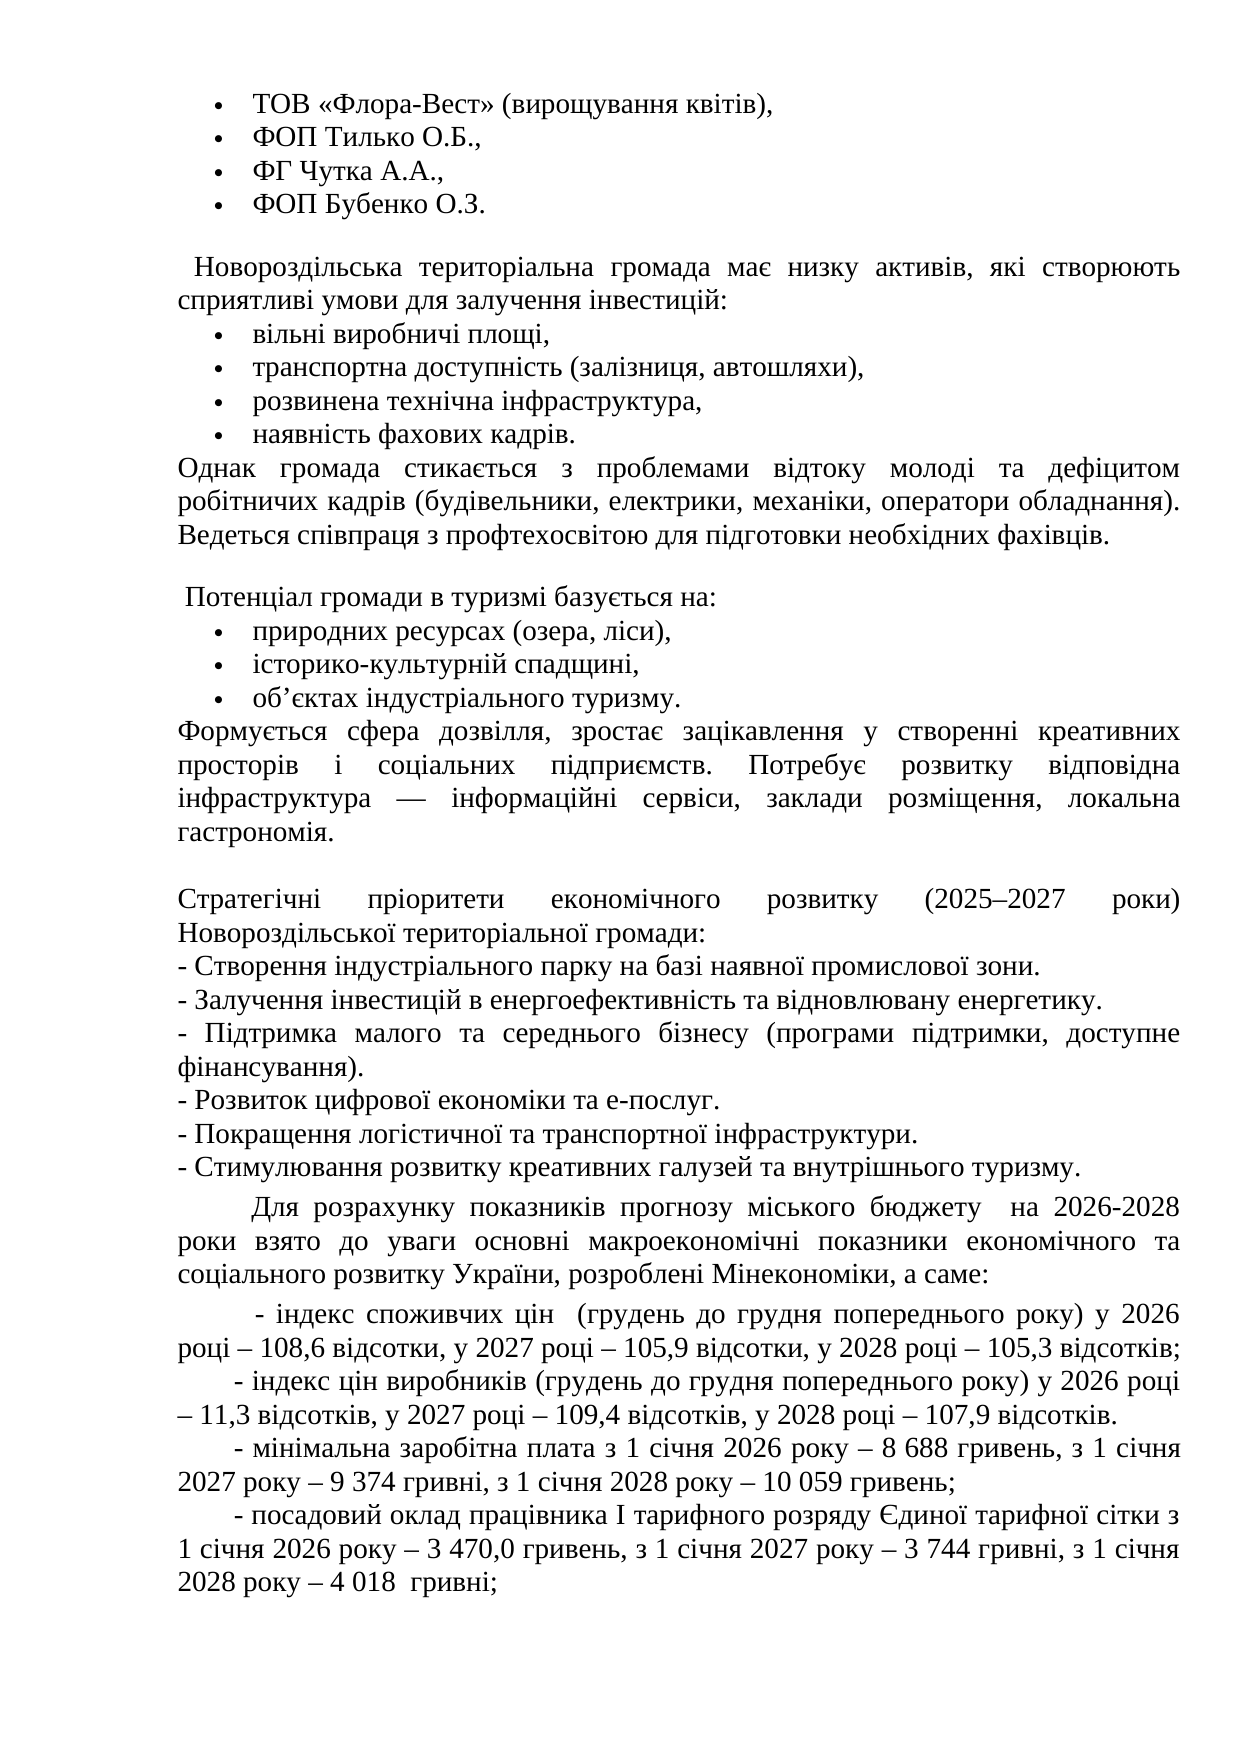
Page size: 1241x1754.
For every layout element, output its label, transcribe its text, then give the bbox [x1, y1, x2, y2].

text - Покращення логістичної та транспортної інфраструктури. [177, 1116, 1181, 1149]
subtitle - Створення індустріального парку на базі наявної промислової зони. [177, 948, 1181, 982]
text Однак громада стикається з проблемами відтоку молоді та дефіцитом робітничих кадрів (будівельники, електрики, механіки, оператори обладнання). Ведеться співпраця з профтехосвітою для підготовки необхідних фахівців. [177, 450, 1181, 551]
text - мінімальна заробітна плата з 1 січня 2026 року – 8 688 гривень, з 1 січня 2027 року – 9 374 гривні, з 1 січня 2028 року – 10 059 гривень; [177, 1430, 1181, 1497]
text Формується сфера дозвілля, зростає зацікавлення у створенні креативних просторів і соціальних підприємств. Потребує розвитку відповідна інфраструктура — інформаційні сервіси, заклади розміщення, локальна гастрономія. [177, 713, 1181, 848]
list наявність фахових кадрів. [215, 416, 1181, 450]
text Новороздільська територіальна громада має низку активів, які створюють сприятливі умови для залучення інвестицій: [177, 249, 1181, 316]
text Для розрахунку показників прогнозу міського бюджету на 2026-2028 роки взято до уваги основні макроекономічні показники економічного та соціального розвитку України, розроблені Мінекономіки, а саме: [177, 1189, 1181, 1290]
list історико-культурній спадщині, [215, 646, 1181, 680]
text - Розвиток цифрової економіки та е-послуг. [177, 1082, 1181, 1116]
text - індекс цін виробників (грудень до грудня попереднього року) у 2026 році – 11,3 відсотків, у 2027 році – 109,4 відсотків, у 2028 році – 107,9 відсотків. [177, 1363, 1181, 1430]
text - Стимулювання розвитку креативних галузей та внутрішнього туризму. [177, 1149, 1181, 1183]
text - посадовий оклад працівника І тарифного розряду Єдиної тарифної сітки з 1 січня 2026 року – 3 470,0 гривень, з 1 січня 2027 року – 3 744 гривні, з 1 січня 2028 року – 4 018 гривні; [177, 1497, 1181, 1598]
list об’єктах індустріального туризму. [215, 680, 1181, 713]
list природних ресурсах (озера, ліси), [215, 613, 1181, 646]
list ФОП Тилько О.Б., [215, 119, 1181, 153]
list вільні виробничі площі, [215, 316, 1181, 349]
list ФОП Бубенко О.З. [215, 186, 1181, 220]
text - Залучення інвестицій в енергоефективність та відновлювану енергетику. [177, 982, 1181, 1015]
list ФГ Чутка А.А., [215, 153, 1181, 186]
list ТОВ «Флора-Вест» (вирощування квітів), [215, 86, 1181, 119]
list транспортна доступність (залізниця, автошляхи), [215, 349, 1181, 383]
list розвинена технічна інфраструктура, [215, 383, 1181, 416]
text - індекс споживчих цін (грудень до грудня попереднього року) у 2026 році – 108,6 відсотки, у 2027 році – 105,9 відсотки, у 2028 році – 105,3 відсотків; [177, 1296, 1181, 1363]
text Потенціал громади в туризмі базується на: [177, 579, 1181, 613]
text - Підтримка малого та середнього бізнесу (програми підтримки, доступне фінансування). [177, 1015, 1181, 1082]
subtitle Стратегічні пріоритети економічного розвитку (2025–2027 роки) Новороздільської територіальної громади: [177, 881, 1181, 948]
